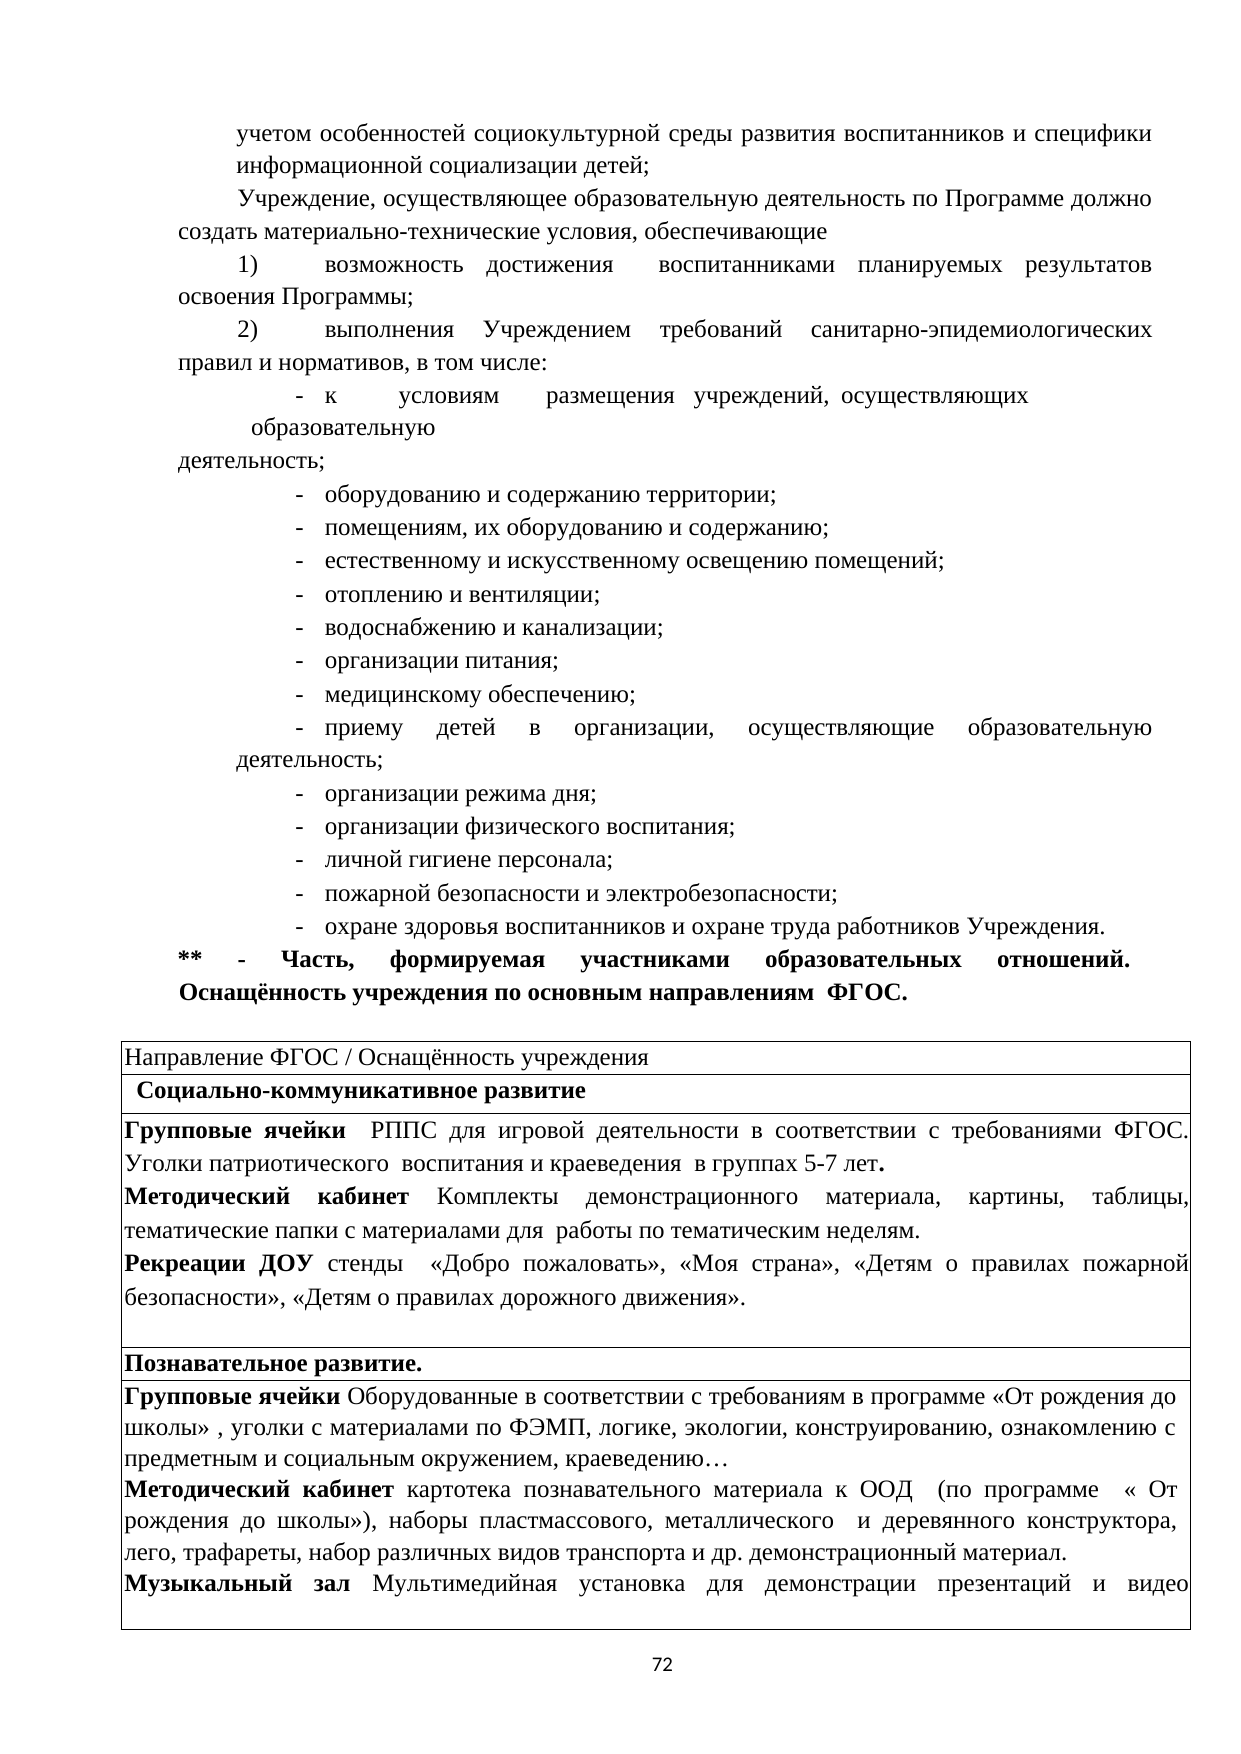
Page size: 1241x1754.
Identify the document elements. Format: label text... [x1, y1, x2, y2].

list охране здоровья воспитанников и охране труда работников Учреждения. [236, 911, 1153, 940]
list возможность достижения воспитанниками планируемых результатов освоения Программы; [178, 249, 1153, 310]
list выполнения Учреждением требований санитарно-эпидемиологических правил и нормативов, в том числе: [178, 314, 1153, 376]
table_cell Познавательное развитие. [122, 1348, 1190, 1380]
table_cell Групповые ячейки РППС для игровой деятельности в соответствии с требованиями ФГОС. Уголки патриотического воспитания и краеведения в группах 5-7 лет. Методический кабинет Комплекты демонстрационного материала, картины, таблицы, тематические папки с материалами для работы по тематическим неделям. Рекреации ДОУ стенды «Добро пожаловать», «Моя страна», «Детям о правилах пожарной безопасности», «Детям о правилах дорожного движения». [122, 1114, 1190, 1347]
list пожарной безопасности и электробезопасности; [236, 878, 1153, 907]
list организации физического воспитания; [236, 811, 1153, 840]
text деятельность; [178, 446, 1153, 474]
table_header Направление ФГОС / Оснащённость учреждения [122, 1042, 1190, 1073]
list к условиям размещения учреждений, осуществляющих образовательную [236, 380, 1153, 441]
list организации питания; [236, 646, 1153, 674]
list водоснабжению и канализации; [236, 612, 1153, 641]
list организации режима дня; [236, 778, 1153, 807]
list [236, 118, 1153, 179]
list отоплению и вентиляции; [236, 579, 1153, 608]
list медицинскому обеспечению; [236, 679, 1153, 708]
text ** - Часть, формируемая участниками образовательных отношений. Оснащённость учреждения по основным направлениям ФГОС. [177, 944, 1131, 1006]
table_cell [122, 1381, 1190, 1629]
list естественному и искусственному освещению помещений; [236, 546, 1153, 574]
list приему детей в организации, осуществляющие образовательную деятельность; [236, 712, 1153, 773]
table_cell Социально-коммуникативное развитие [122, 1075, 1190, 1113]
list оборудованию и содержанию территории; [236, 479, 1153, 508]
list помещениям, их оборудованию и содержанию; [236, 512, 1153, 541]
list личной гигиене персонала; [236, 844, 1153, 873]
text Учреждение, осуществляющее образовательную деятельность по Программе должно создать материально-технические условия, обеспечивающие [178, 183, 1153, 244]
